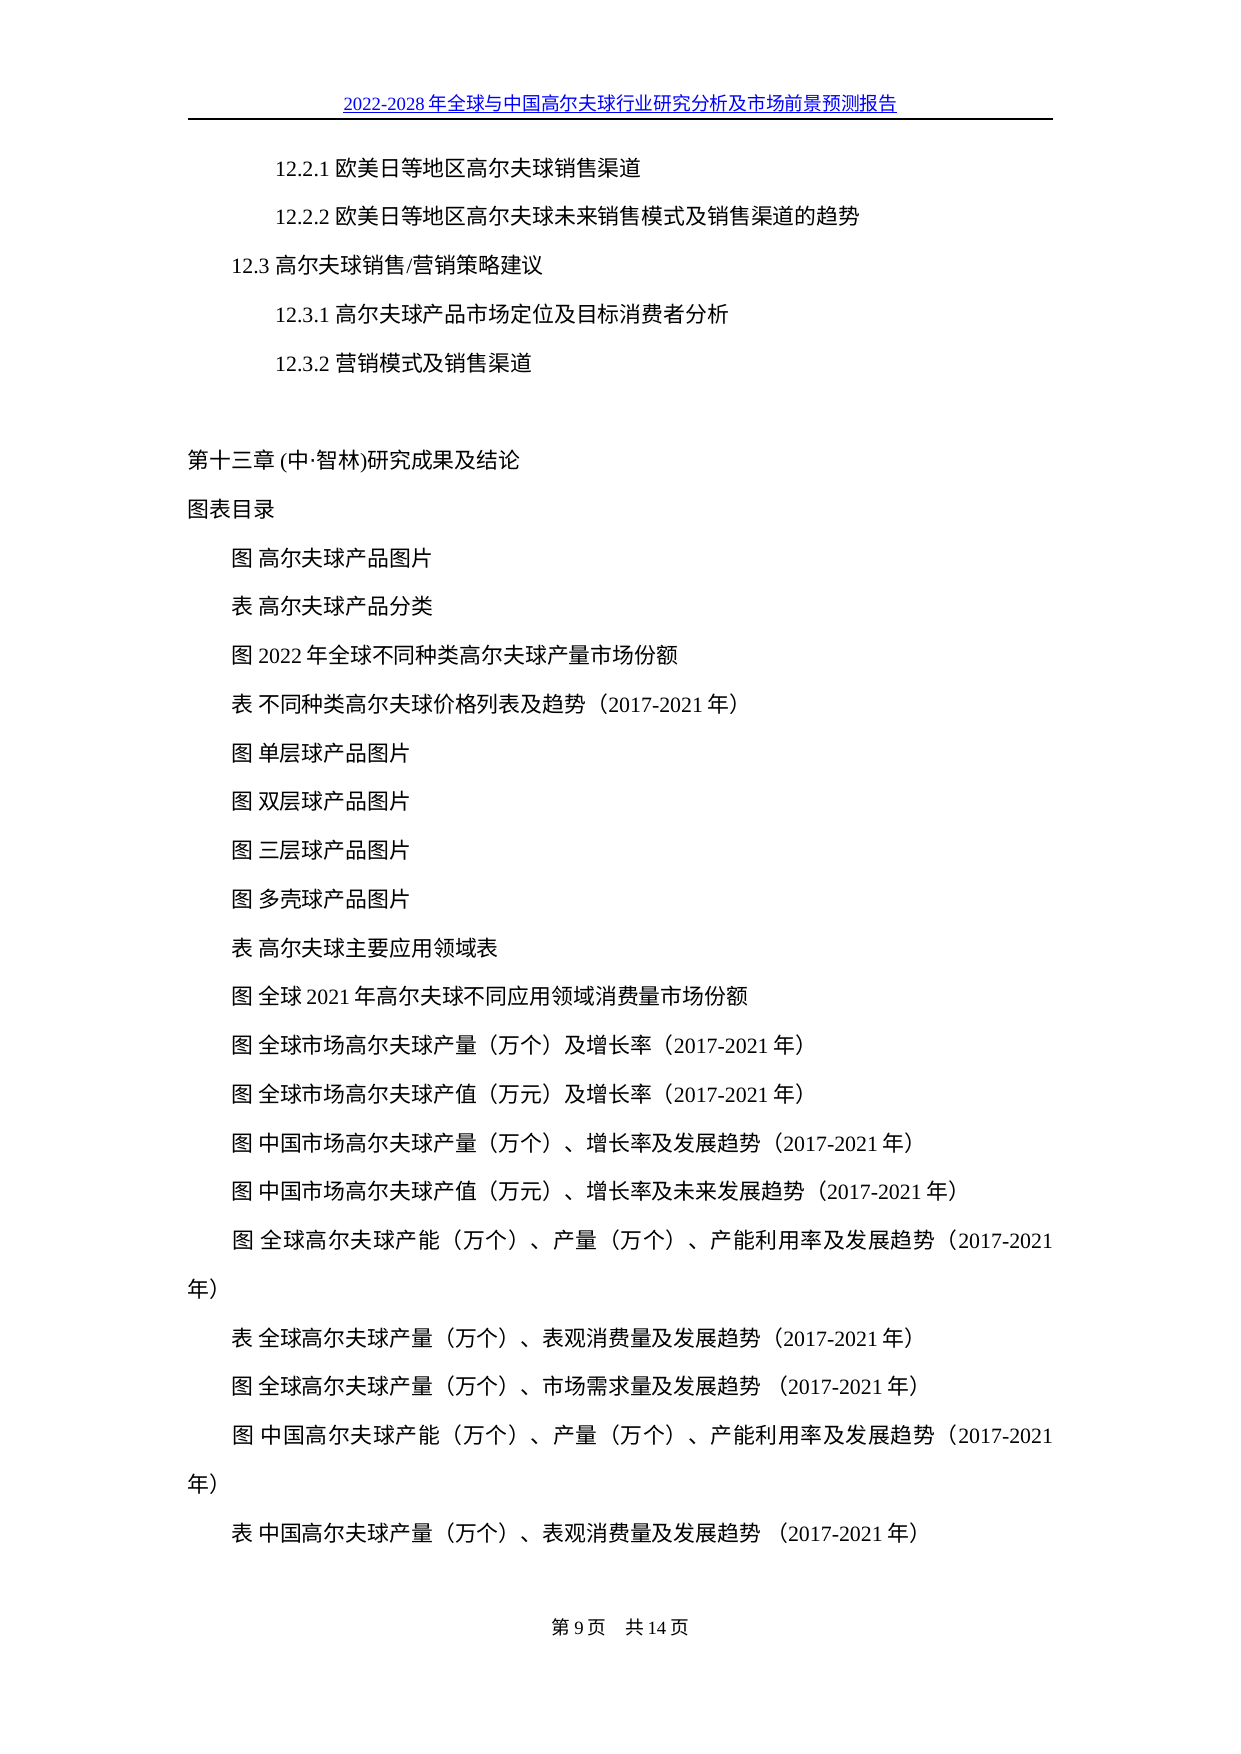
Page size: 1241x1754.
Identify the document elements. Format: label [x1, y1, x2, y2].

text [187, 150, 1053, 1548]
